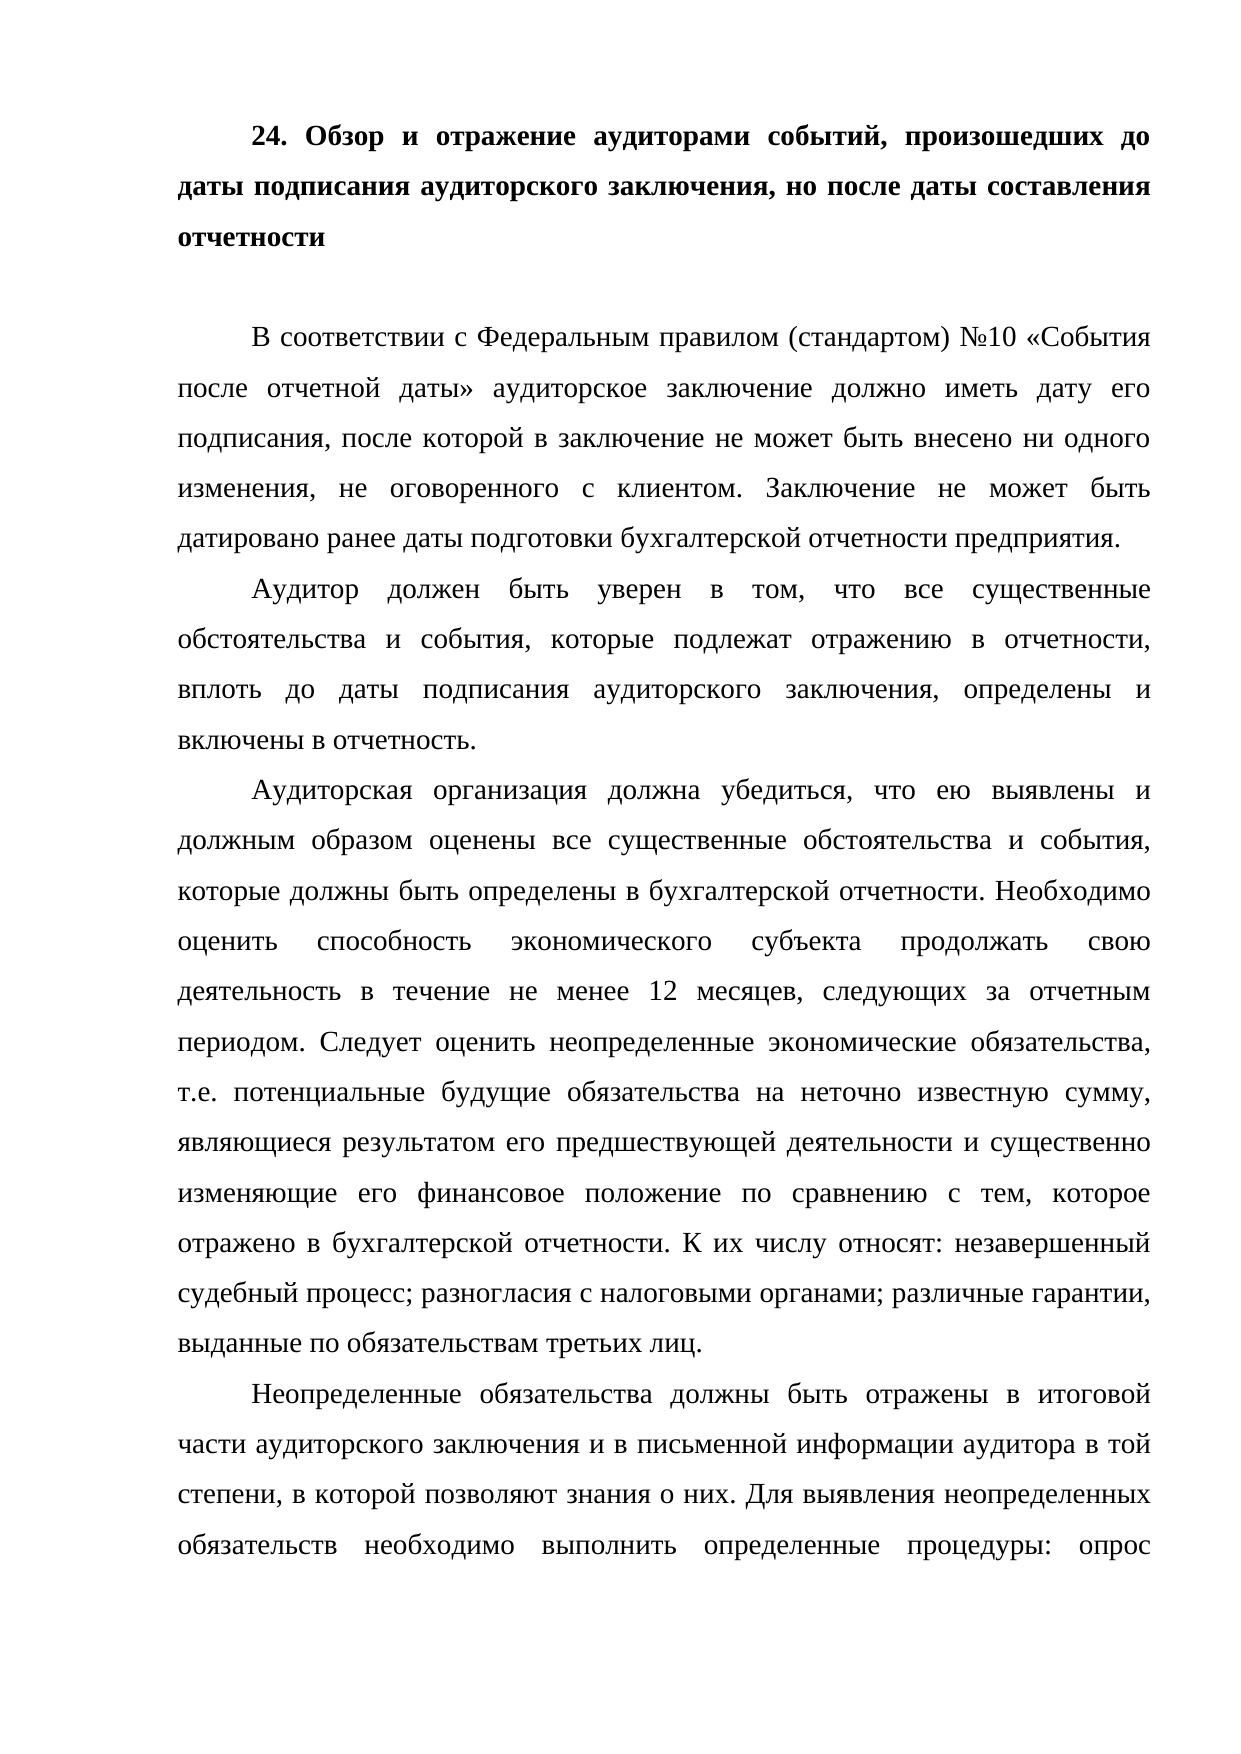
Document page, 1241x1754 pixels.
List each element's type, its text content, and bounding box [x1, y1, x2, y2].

text В соответствии с Федеральным правилом (стандартом) №10 «События после отчетной даты» аудиторское заключение должно иметь дату его подписания, после которой в заключение не может быть внесено ни одного изменения, не оговоренного с клиентом. Заключение не может быть датировано ранее даты подготовки бухгалтерской отчетности предприятия. [177, 319, 1152, 554]
text 24. Обзор и отражение аудиторами событий, произошедших до даты подписания аудиторского заключения, но после даты составления отчетности [177, 118, 1152, 252]
text Аудиторская организация должна убедиться, что ею выявлены и должным образом оценены все существенные обстоятельства и события, которые должны быть определены в бухгалтерской отчетности. Необходимо оценить способность экономического субъекта продолжать свою деятельность в течение не менее 12 месяцев, следующих за отчетным периодом. Следует оценить неопределенные экономические обязательства, т.е. потенциальные будущие обязательства на неточно известную сумму, являющиеся результатом его предшествующей деятельности и существенно изменяющие его финансовое положение по сравнению с тем, которое отражено в бухгалтерской отчетности. К их числу относят: незавершенный судебный процесс; разногласия с налоговыми органами; различные гарантии, выданные по обязательствам третьих лиц. [177, 772, 1152, 1359]
text Аудитор должен быть уверен в том, что все существенные обстоятельства и события, которые подлежат отражению в отчетности, вплоть до даты подписания аудиторского заключения, определены и включены в отчетность. [177, 571, 1152, 755]
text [177, 1376, 1152, 1560]
